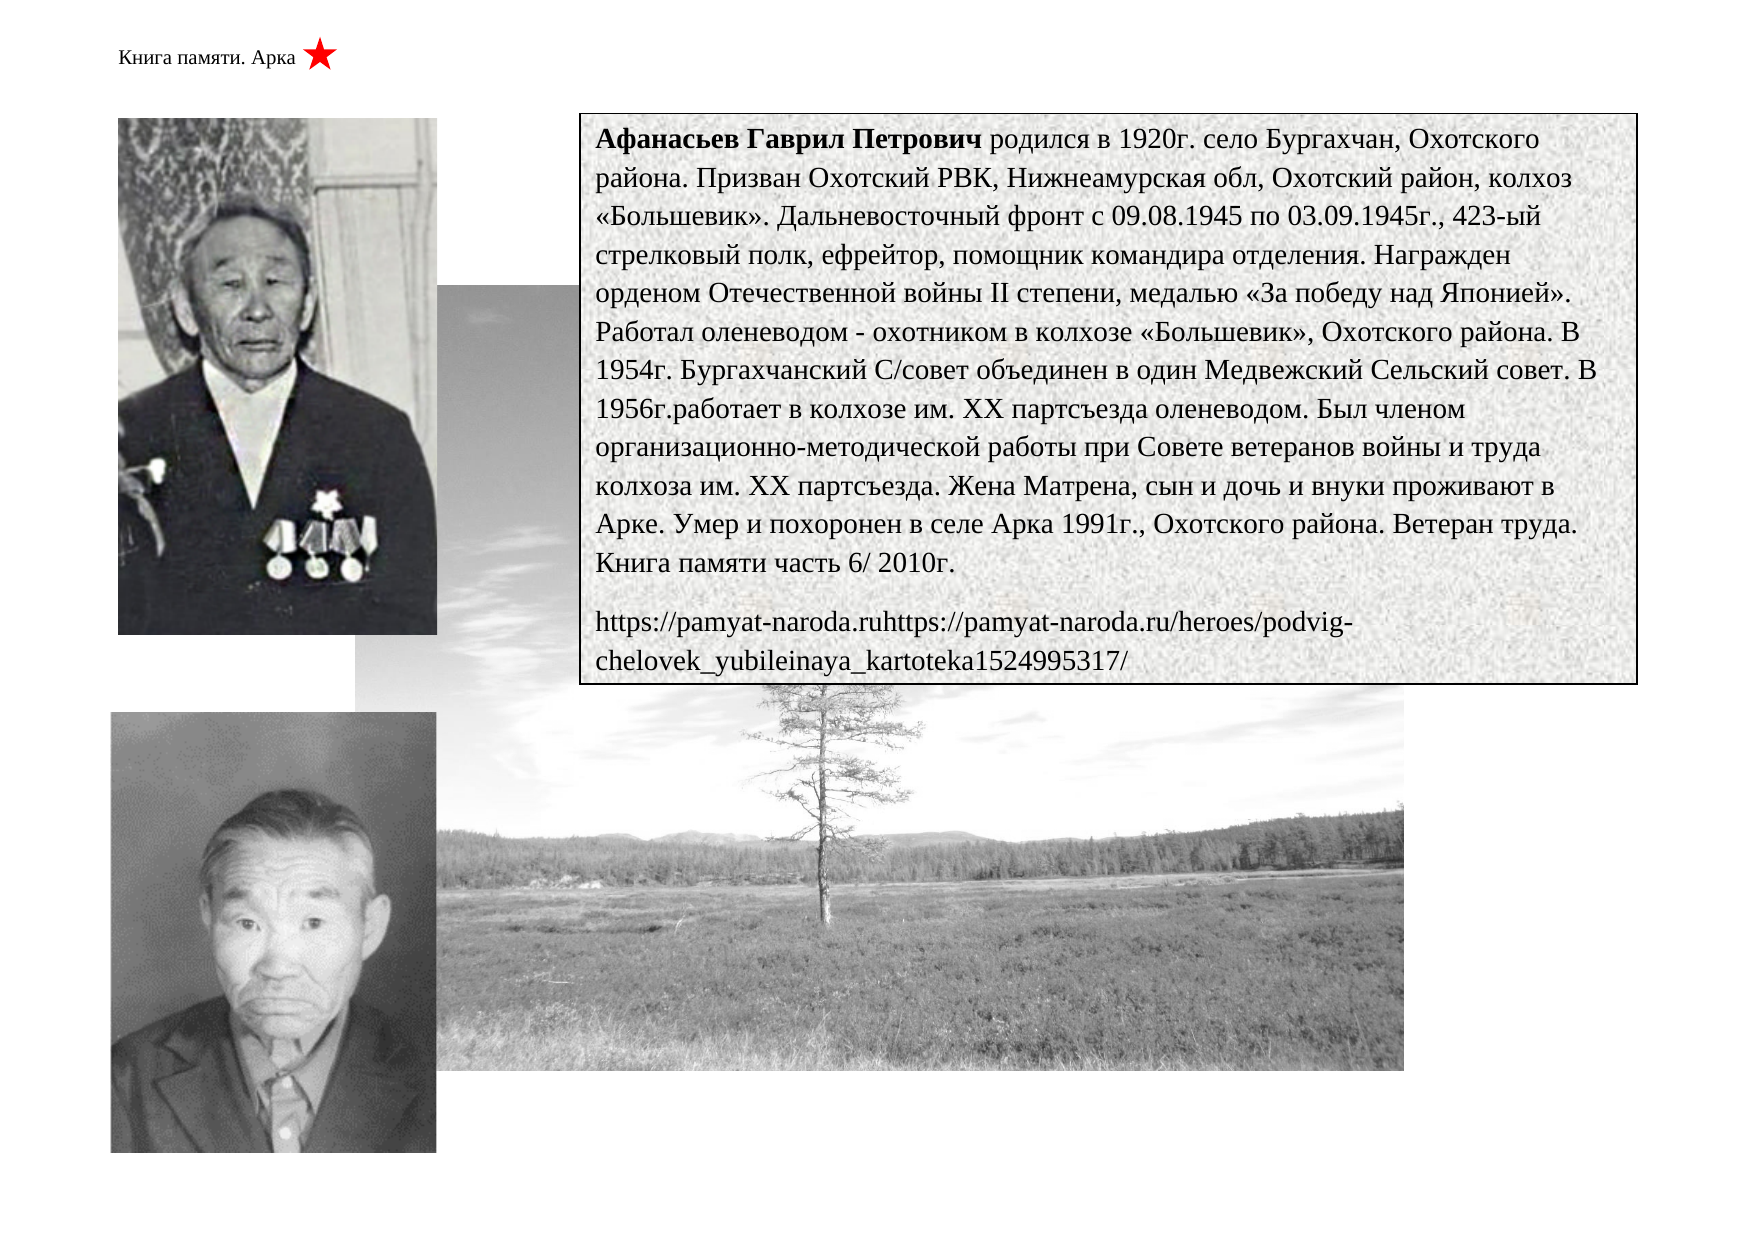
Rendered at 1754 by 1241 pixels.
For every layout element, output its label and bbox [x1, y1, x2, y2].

picture [110, 712, 437, 1153]
picture [581, 114, 1636, 683]
picture [118, 118, 438, 635]
